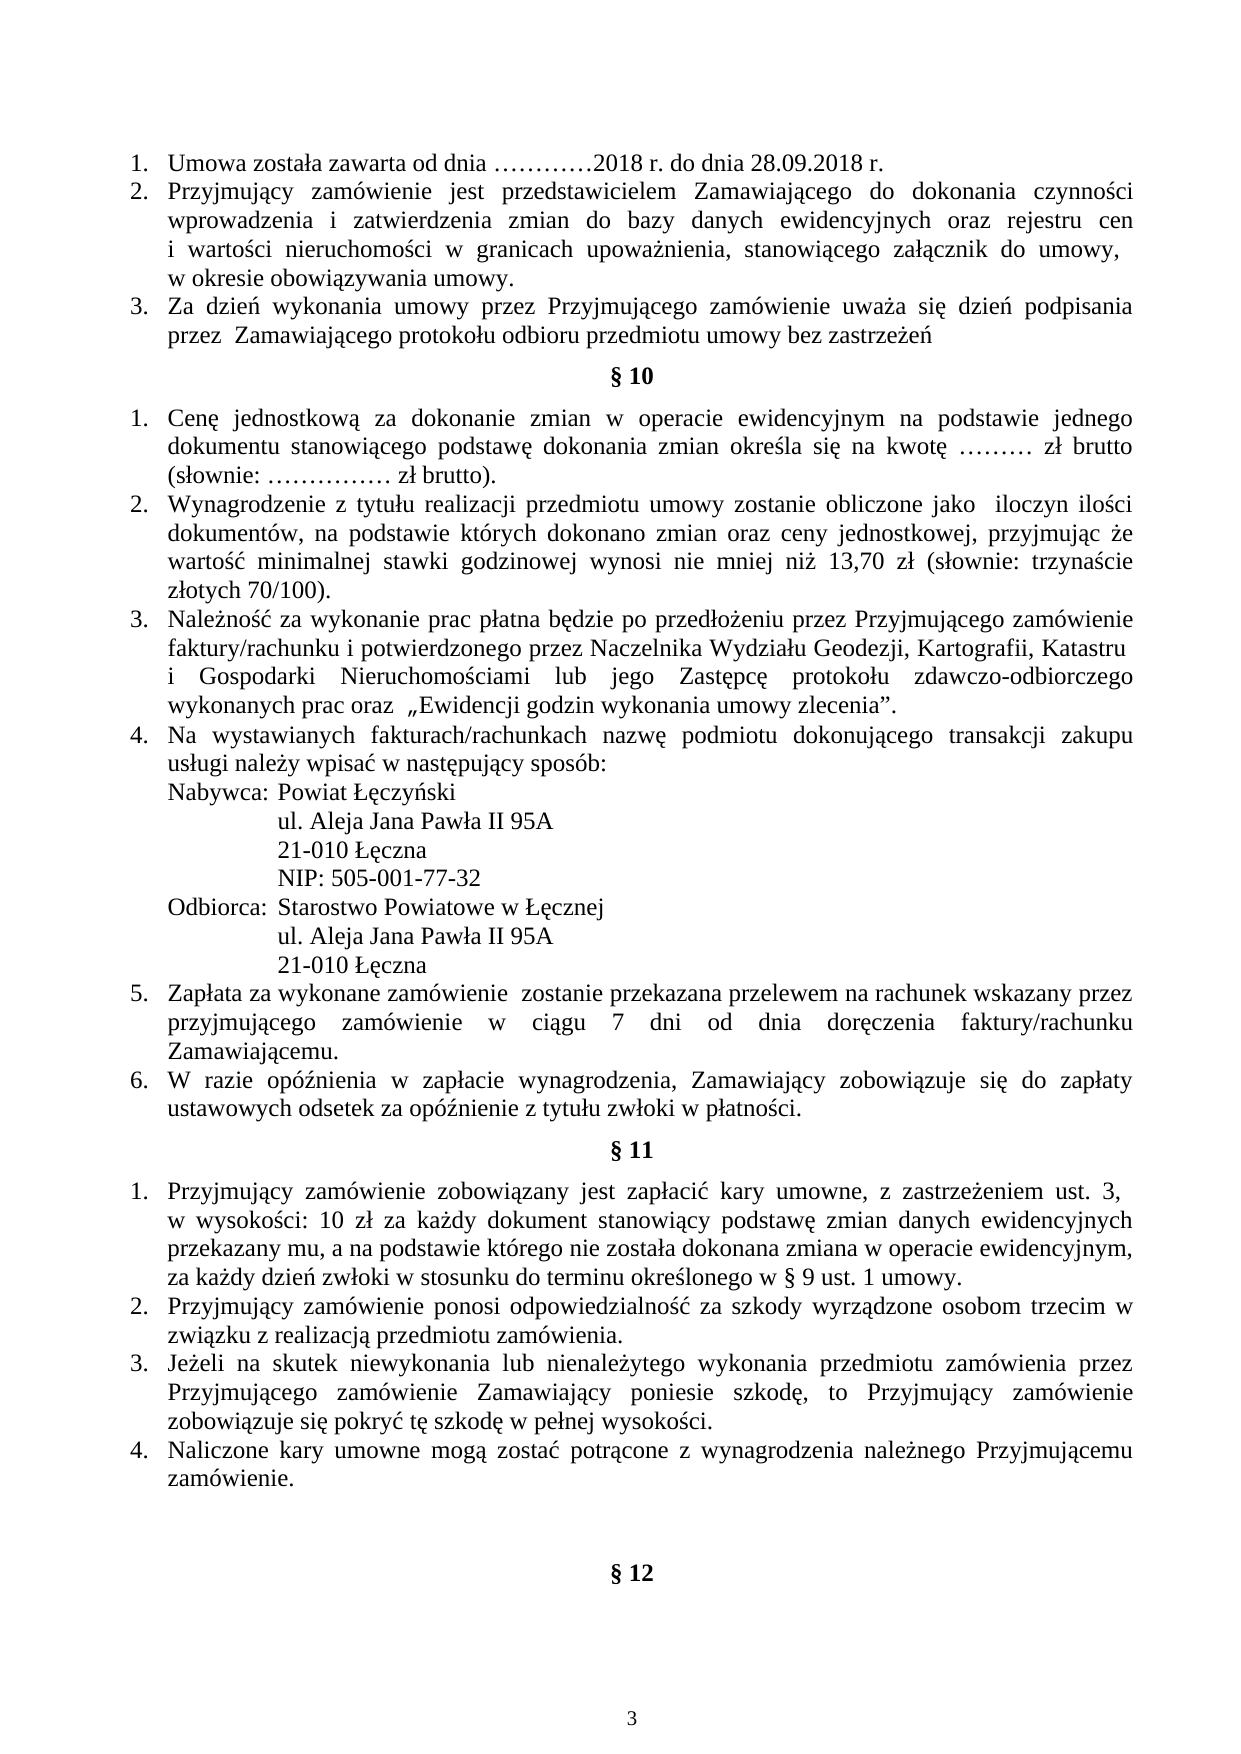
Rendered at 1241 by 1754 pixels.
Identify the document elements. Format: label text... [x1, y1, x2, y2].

list Cenę jednostkową za dokonanie zmian w operacie ewidencyjnym na podstawie jednego dokumentu stanowiącego podstawę dokonania zmian określa się na kwotę ……… zł brutto (słownie: …………… zł brutto). [130, 403, 1134, 489]
list Zapłata za wykonane zamówienie zostanie przekazana przelewem na rachunek wskazany przez przyjmującego zamówienie w ciągu 7 dni od dnia doręczenia faktury/rachunku Zamawiającemu. [130, 978, 1134, 1065]
list Jeżeli na skutek niewykonania lub nienależytego wykonania przedmiotu zamówienia przez Przyjmującego zamówienie Zamawiający poniesie szkodę, to Przyjmujący zamówienie zobowiązuje się pokryć tę szkodę w pełnej wysokości. [130, 1348, 1134, 1435]
list Przyjmujący zamówienie jest przedstawicielem Zamawiającego do dokonania czynności wprowadzenia i zatwierdzenia zmian do bazy danych ewidencyjnych oraz rejestru cen i wartości nieruchomości w granicach upoważnienia, stanowiącego załącznik do umowy, w okresie obowiązywania umowy. [130, 176, 1134, 291]
text Odbiorca: Starostwo Powiatowe w Łęcznej [167, 892, 1134, 921]
list Przyjmujący zamówienie zobowiązany jest zapłacić kary umowne, z zastrzeżeniem ust. 3, w wysokości: 10 zł za każdy dokument stanowiący podstawę zmian danych ewidencyjnych przekazany mu, a na podstawie którego nie została dokonana zmiana w operacie ewidencyjnym, za każdy dzień zwłoki w stosunku do terminu określonego w § 9 ust. 1 umowy. [130, 1176, 1134, 1291]
list Na wystawianych fakturach/rachunkach nazwę podmiotu dokonującego transakcji zakupu usługi należy wpisać w następujący sposób: [130, 720, 1134, 777]
text § 10 [130, 361, 1134, 390]
text NIP: 505-001-77-32 [167, 863, 1134, 892]
list Naliczone kary umowne mogą zostać potrącone z wynagrodzenia należnego Przyjmującemu zamówienie. [130, 1435, 1134, 1492]
list Za dzień wykonania umowy przez Przyjmującego zamówienie uważa się dzień podpisania przez Zamawiającego protokołu odbioru przedmiotu umowy bez zastrzeżeń [130, 291, 1134, 349]
list Umowa została zawarta od dnia …………2018 r. do dnia 28.09.2018 r. [130, 148, 1134, 176]
text ul. Aleja Jana Pawła II 95A [167, 806, 1134, 835]
text ul. Aleja Jana Pawła II 95A [167, 921, 1134, 950]
list Należność za wykonanie prac płatna będzie po przedłożeniu przez Przyjmującego zamówienie faktury/rachunku i potwierdzonego przez Naczelnika Wydziału Geodezji, Kartografii, Katastru i Gospodarki Nieruchomościami lub jego Zastępcę protokołu zdawczo-odbiorczego wykonanych prac oraz „Ewidencji godzin wykonania umowy zlecenia”. [130, 604, 1134, 720]
text 21-010 Łęczna [167, 835, 1134, 863]
text § 11 [130, 1135, 1134, 1163]
text 21-010 Łęczna [167, 950, 1134, 978]
list W razie opóźnienia w zapłacie wynagrodzenia, Zamawiający zobowiązuje się do zapłaty ustawowych odsetek za opóźnienie z tytułu zwłoki w płatności. [130, 1065, 1134, 1122]
list Wynagrodzenie z tytułu realizacji przedmiotu umowy zostanie obliczone jako iloczyn ilości dokumentów, na podstawie których dokonano zmian oraz ceny jednostkowej, przyjmując że wartość minimalnej stawki godzinowej wynosi nie mniej niż 13,70 zł (słownie: trzynaście złotych 70/100). [130, 489, 1134, 604]
text § 12 [130, 1558, 1134, 1587]
list Przyjmujący zamówienie ponosi odpowiedzialność za szkody wyrządzone osobom trzecim w związku z realizacją przedmiotu zamówienia. [130, 1291, 1134, 1348]
text Nabywca: Powiat Łęczyński [167, 777, 1134, 806]
